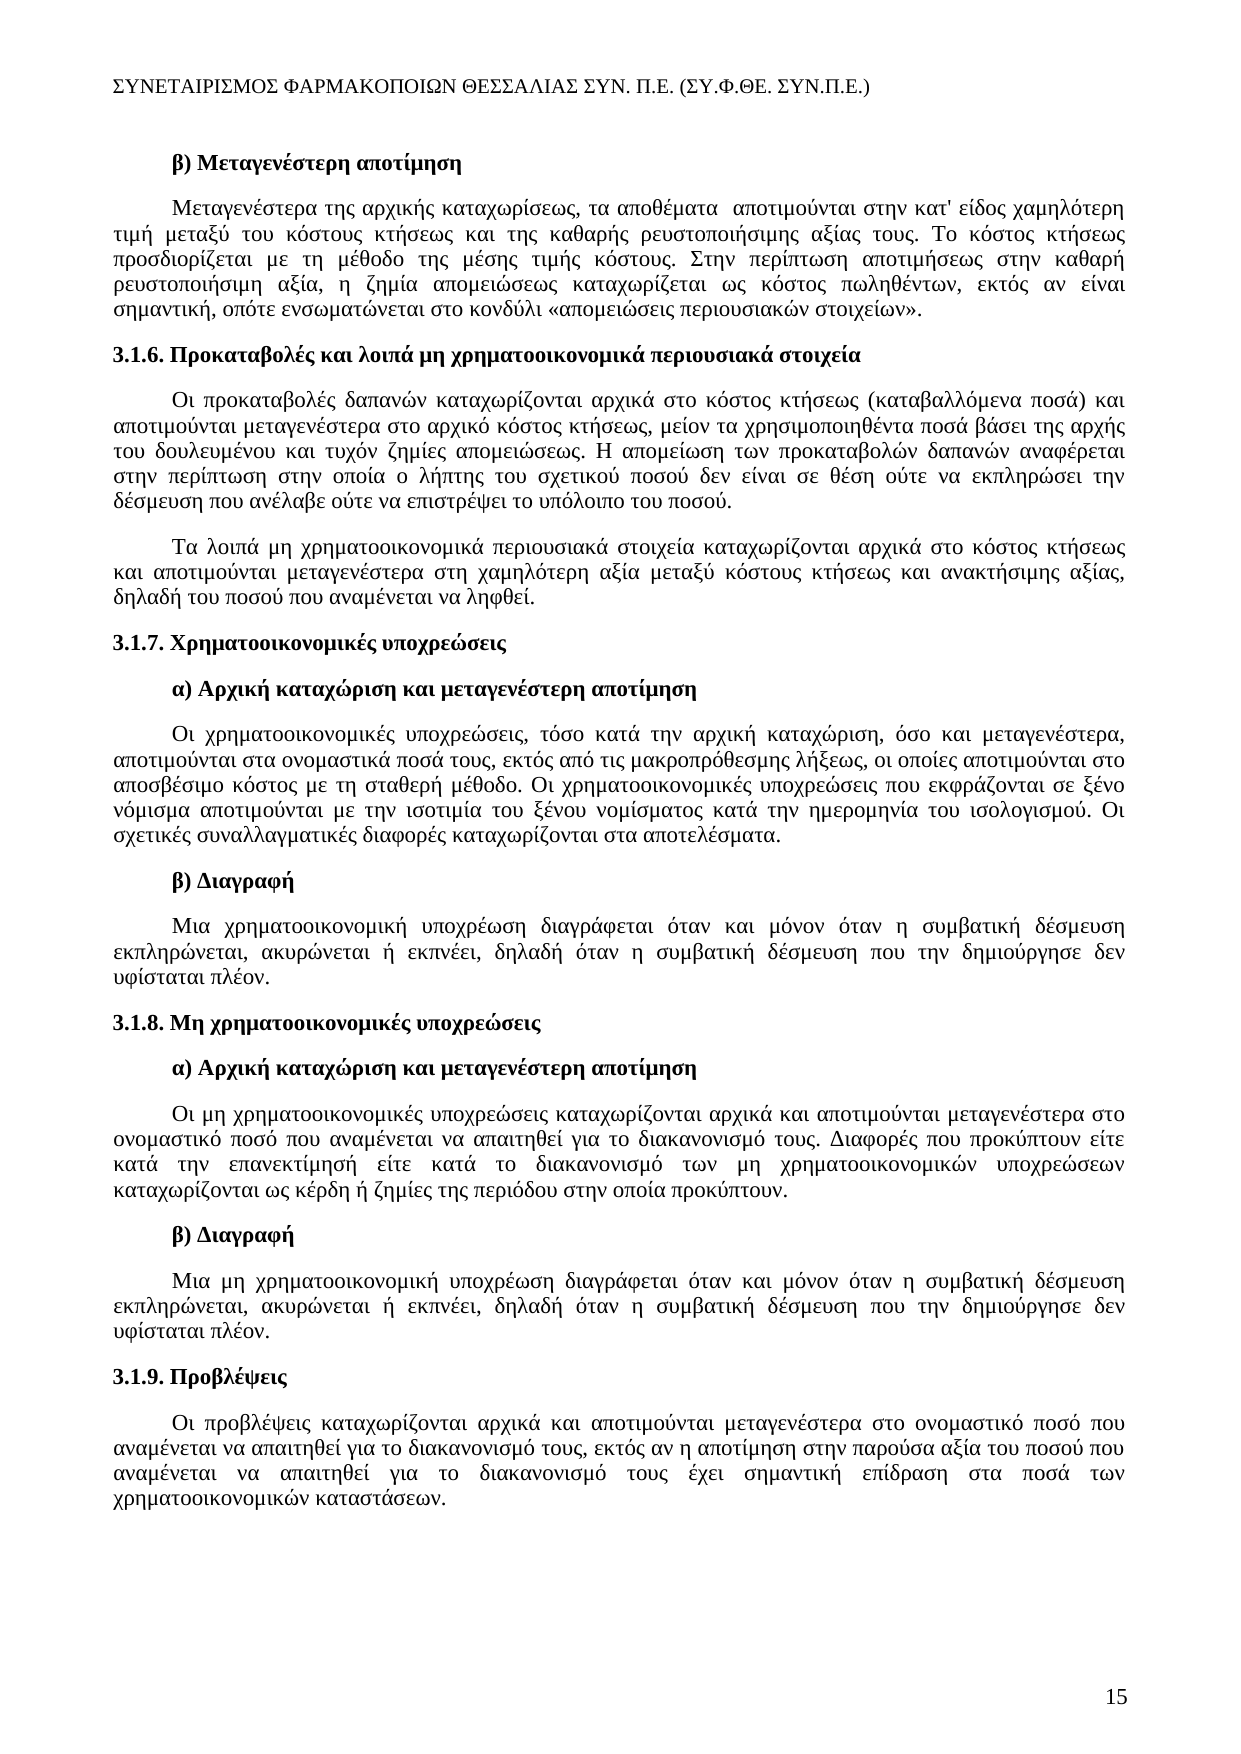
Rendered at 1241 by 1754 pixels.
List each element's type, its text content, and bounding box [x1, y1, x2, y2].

text Οι προκαταβολές δαπανών καταχωρίζονται αρχικά στο κόστος κτήσεως (καταβαλλόμενα ποσά) και αποτιμούνται μεταγενέστερα στο αρχικό κόστος κτήσεως, μείον τα χρησιμοποιηθέντα ποσά βάσει της αρχής του δουλευμένου και τυχόν ζημίες απομειώσεως. Η απομείωση των προκαταβολών δαπανών αναφέρεται στην περίπτωση στην οποία ο λήπτης του σχετικού ποσού δεν είναι σε θέση ούτε να εκπληρώσει την δέσμευση που ανέλαβε ούτε να επιστρέψει το υπόλοιπο του ποσού. [113, 388, 1126, 513]
text Οι μη χρηματοοικονομικές υποχρεώσεις καταχωρίζονται αρχικά και αποτιμούνται μεταγενέστερα στο ονομαστικό ποσό που αναμένεται να απαιτηθεί για το διακανονισμό τους. Διαφορές που προκύπτουν είτε κατά την επανεκτίμησή είτε κατά το διακανονισμό των μη χρηματοοικονομικών υποχρεώσεων καταχωρίζονται ως κέρδη ή ζημίες της περιόδου στην οποία προκύπτουν. [113, 1102, 1126, 1202]
text Οι χρηματοοικονομικές υποχρεώσεις, τόσο κατά την αρχική καταχώριση, όσο και μεταγενέστερα, αποτιμούνται στα ονομαστικά ποσά τους, εκτός από τις μακροπρόθεσμης λήξεως, οι οποίες αποτιμούνται στο αποσβέσιμο κόστος με τη σταθερή μέθοδο. Οι χρηματοοικονομικές υποχρεώσεις που εκφράζονται σε ξένο νόμισμα αποτιμούνται με την ισοτιμία του ξένου νομίσματος κατά την ημερομηνία του ισολογισμού. Οι σχετικές συναλλαγματικές διαφορές καταχωρίζονται στα αποτελέσματα. [113, 722, 1126, 847]
text ﻿Τα λοιπά μη χρηματοοικονομικά περιουσιακά στοιχεία καταχωρίζονται αρχικά στο κόστος κτήσεως και αποτιμούνται μεταγενέστερα στη χαμηλότερη αξία μεταξύ κόστους κτήσεως και ανακτήσιμης αξίας, δηλαδή του ποσού που αναμένεται να ληφθεί. [113, 534, 1126, 609]
text β) Μεταγενέστερη αποτίμηση [113, 150, 1126, 175]
text 3.1.6. Προκαταβολές και λοιπά μη χρηματοοικονομικά περιουσιακά στοιχεία [112, 342, 1126, 367]
text Οι προβλέψεις καταχωρίζονται αρχικά και αποτιμούνται μεταγενέστερα στο ονομαστικό ποσό που αναμένεται να απαιτηθεί για το διακανονισμό τους, εκτός αν η αποτίμηση στην παρούσα αξία του ποσού που αναμένεται να απαιτηθεί για το διακανονισμό τους έχει σημαντική επίδραση στα ποσά των χρηματοοικονομικών καταστάσεων. [113, 1411, 1126, 1511]
text 3.1.8. Μη χρηματοοικονομικές υποχρεώσεις [112, 1010, 1126, 1035]
text 3.1.9. Προβλέψεις [112, 1365, 1126, 1390]
text α) Αρχική καταχώριση και μεταγενέστερη αποτίμηση [113, 676, 1126, 701]
text Μια χρηματοοικονομική υποχρέωση διαγράφεται όταν και μόνον όταν η συμβατική δέσμευση εκπληρώνεται, ακυρώνεται ή εκπνέει, δηλαδή όταν η συμβατική δέσμευση που την δημιούργησε δεν υφίσταται πλέον. [113, 914, 1126, 989]
text β) Διαγραφή [113, 1223, 1126, 1248]
text Μεταγενέστερα της αρχικής καταχωρίσεως, τα αποθέματα αποτιμούνται στην κατ' είδος χαμηλότερη τιμή μεταξύ του κόστους κτήσεως και της καθαρής ρευστοποιήσιμης αξίας τους. Το κόστος κτήσεως προσδιορίζεται με τη μέθοδο της μέσης τιμής κόστους. Στην περίπτωση αποτιμήσεως στην καθαρή ρευστοποιήσιμη αξία, η ζημία απομειώσεως καταχωρίζεται ως κόστος πωληθέντων, εκτός αν είναι σημαντική, οπότε ενσωματώνεται στο κονδύλι «απομειώσεις περιουσιακών στοιχείων». [113, 196, 1126, 321]
text β) Διαγραφή [113, 868, 1126, 893]
text Μια μη χρηματοοικονομική υποχρέωση διαγράφεται όταν και μόνον όταν η συμβατική δέσμευση εκπληρώνεται, ακυρώνεται ή εκπνέει, δηλαδή όταν η συμβατική δέσμευση που την δημιούργησε δεν υφίσταται πλέον. [113, 1269, 1126, 1344]
text α) Αρχική καταχώριση και μεταγενέστερη αποτίμηση [113, 1056, 1126, 1081]
text 3.1.7. Χρηματοοικονομικές υποχρεώσεις [112, 630, 1126, 655]
